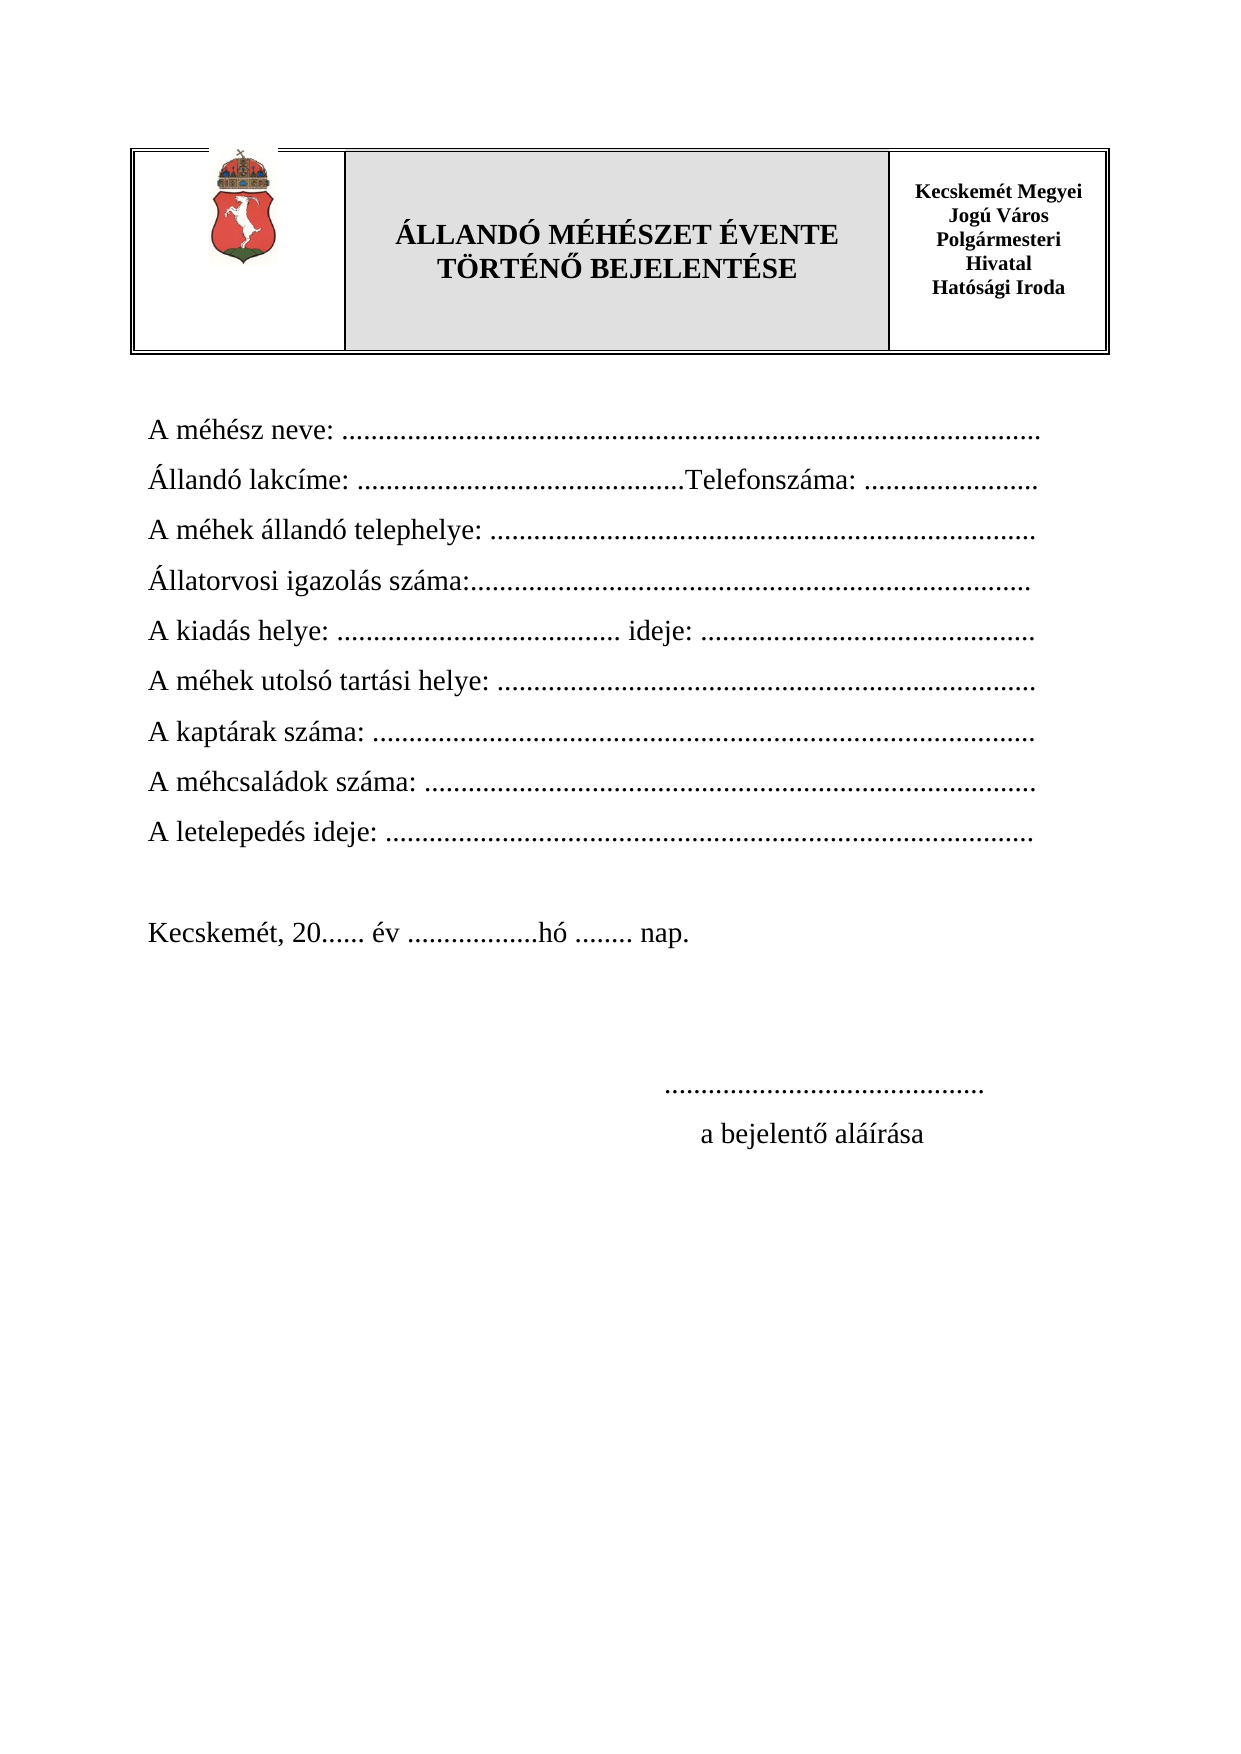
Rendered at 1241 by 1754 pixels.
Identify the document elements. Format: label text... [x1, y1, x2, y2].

text ............................................ [590, 1066, 1093, 1099]
text A kiadás helye: ....................................... ideje: .............................................. [148, 613, 1093, 647]
text A méhek utolsó tartási helye: .......................................................................... [148, 663, 1093, 697]
text Állandó lakcíme: .............................................Telefonszáma: ........................ [148, 462, 1093, 496]
text A méhek állandó telephelye: ........................................................................... [148, 512, 1093, 546]
text A letelepedés ideje: ......................................................................................... [148, 814, 1093, 848]
picture [209, 147, 278, 266]
text A kaptárak száma: ........................................................................................... [148, 714, 1093, 747]
text a bejelentő aláírása [664, 1116, 1093, 1150]
table_header Kecskemét Megyei Jogú Város Polgármesteri Hivatal Hatósági Iroda [890, 152, 1105, 350]
table_header [135, 152, 344, 350]
text A méhész neve: ................................................................................................ [148, 412, 1093, 445]
text Állatorvosi igazolás száma:............................................................................. [148, 563, 1093, 596]
text Kecskemét, 20...... év ..................hó ........ nap. [148, 915, 1093, 948]
table_header ÁLLANDÓ MÉHÉSZET ÉVENTE TÖRTÉNŐ BEJELENTÉSE [346, 152, 888, 350]
text A méhcsaládok száma: .................................................................................... [148, 764, 1093, 798]
